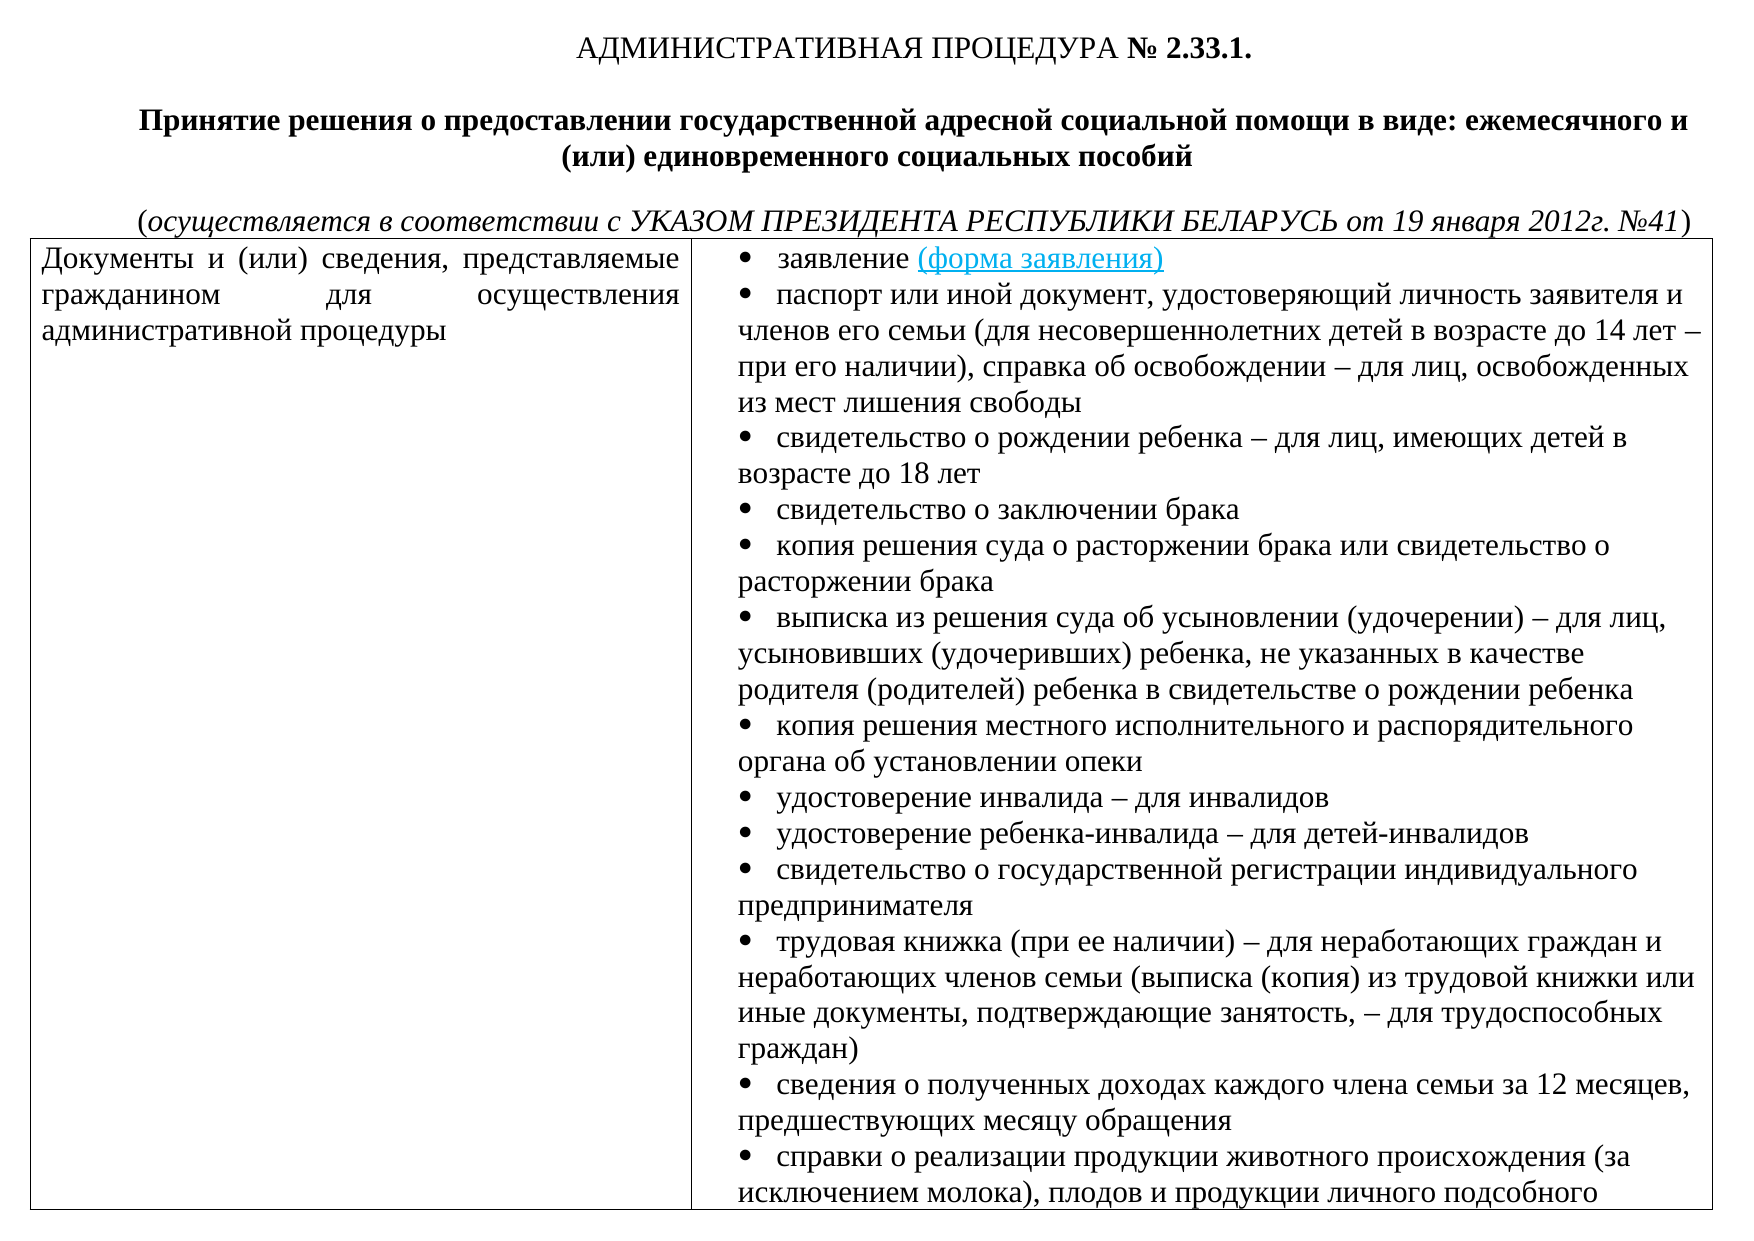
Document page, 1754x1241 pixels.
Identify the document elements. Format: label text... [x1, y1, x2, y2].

text АДМИНИСТРАТИВНАЯ ПРОЦЕДУРА № 2.33.1. [29, 29, 1724, 66]
text Принятие решения о предоставлении государственной адресной социальной помощи в виде: ежемесячного и (или) единовременного социальных пособий [29, 101, 1724, 173]
text (осуществляется в соответствии с УКАЗОМ ПРЕЗИДЕНТА РЕСПУБЛИКИ БЕЛАРУСЬ от 19 января 2012г. №41) [29, 202, 1724, 238]
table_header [692, 239, 1712, 1209]
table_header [31, 239, 691, 1209]
